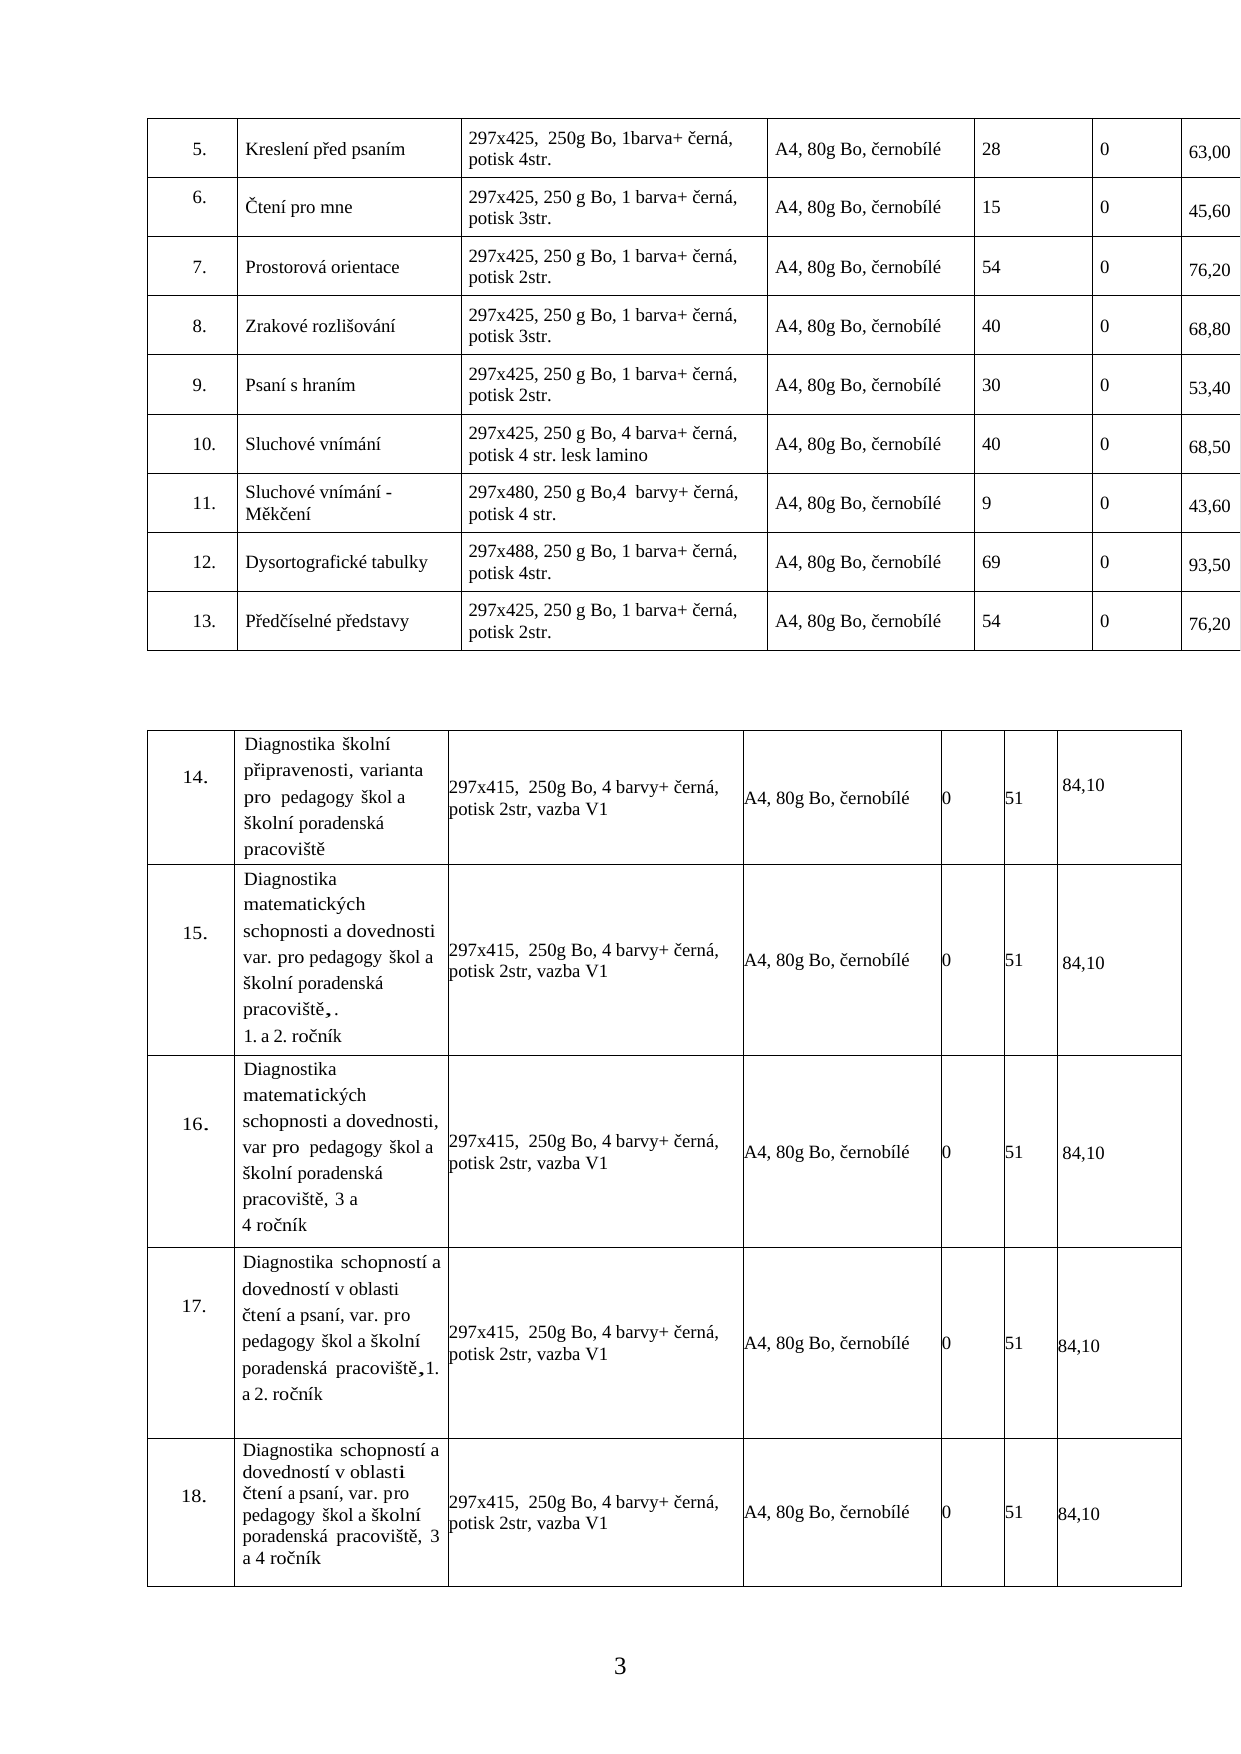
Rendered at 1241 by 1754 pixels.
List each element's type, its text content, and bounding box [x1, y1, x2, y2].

table_cell A4, 80g Bo, černobílé [744, 865, 941, 1055]
table_cell 43,60 [1182, 474, 1240, 532]
table_cell A4, 80g Bo, černobílé [744, 1248, 941, 1437]
table_cell Sluchové vnímání [238, 415, 461, 472]
table_cell 297x425, 250 g Bo, 4 barva+ černá, potisk 4 str. lesk lamino [462, 415, 767, 472]
table_cell 9 [975, 474, 1092, 532]
table_cell 54 [975, 237, 1092, 295]
table_cell Zrakové rozlišování [238, 296, 461, 354]
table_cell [768, 119, 974, 177]
table_cell Diagnostika matematických schopnosti a dovednosti, var pro pedagogy škol a školní poradenská pracoviště, 3 a 4 ročník [235, 1056, 448, 1247]
table_cell 0 [1093, 355, 1181, 413]
table_cell 297x480, 250 g Bo,4 barvy+ černá, potisk 4 str. [462, 474, 767, 532]
table_cell 297x415, 250g Bo, 4 barvy+ černá, potisk 2str, vazba V1 [449, 865, 743, 1055]
table_cell A4, 80g Bo, černobílé [768, 415, 974, 472]
table_cell 76,20 [1182, 592, 1240, 650]
table_cell [148, 592, 237, 650]
table_cell 0 [942, 1248, 1004, 1437]
table_cell 15. [148, 865, 234, 1055]
table_cell [148, 355, 237, 413]
table_cell A4, 80g Bo, černobílé [768, 533, 974, 591]
table_cell Kreslení před psaním [238, 119, 461, 177]
table_cell 0 [1093, 237, 1181, 295]
table_cell 297x425, 250g Bo, 1barva+ černá, potisk 4str. [462, 119, 767, 177]
table_cell 63,00 [1182, 119, 1240, 177]
table_cell [148, 178, 237, 236]
table_header 0 [942, 731, 1004, 864]
table_cell 84,10 [1058, 1056, 1181, 1247]
table_cell 16. [148, 1056, 234, 1247]
table_cell 84,10 [1058, 1248, 1181, 1437]
table_cell 93,50 [1182, 533, 1240, 591]
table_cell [744, 1439, 941, 1586]
table_cell 53,40 [1182, 355, 1240, 413]
table_cell [148, 119, 237, 177]
table_cell 297x488, 250 g Bo, 1 barva+ černá, potisk 4str. [462, 533, 767, 591]
table_cell Sluchové vnímání -Měkčení [238, 474, 461, 532]
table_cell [449, 1439, 743, 1586]
table_cell 297x415, 250g Bo, 4 barvy+ černá, potisk 2str, vazba V1 [449, 1056, 743, 1247]
table_cell Dysortografické tabulky [238, 533, 461, 591]
table_header 14. [148, 731, 234, 864]
table_cell 297x425, 250 g Bo, 1 barva+ černá, potisk 2str. [462, 355, 767, 413]
table_cell 51 [1005, 1056, 1057, 1247]
table_cell 69 [975, 533, 1092, 591]
table_header 297x415, 250g Bo, 4 barvy+ černá, potisk 2str, vazba V1 [449, 731, 743, 864]
table_cell 297x415, 250g Bo, 4 barvy+ černá, potisk 2str, vazba V1 [449, 1248, 743, 1437]
table_cell 297x425, 250 g Bo, 1 barva+ černá, potisk 3str. [462, 178, 767, 236]
table_cell 0 [1093, 296, 1181, 354]
table_cell [148, 533, 237, 591]
table_cell 0 [1093, 592, 1181, 650]
table_cell Diagnostika matematických schopnosti a dovednosti var. pro pedagogy škol a školní poradenská pracoviště, . 1. a 2. ročník [235, 865, 448, 1055]
table_cell A4, 80g Bo, černobílé [768, 474, 974, 532]
table_cell A4, 80g Bo, černobílé [768, 237, 974, 295]
table_cell Čtení pro mne [238, 178, 461, 236]
table_header 51 [1005, 731, 1057, 864]
table_header Diagnostika školní připravenosti, varianta pro pedagogy škol a školní poradenská pracoviště [235, 731, 448, 864]
table_cell 17. [148, 1248, 234, 1437]
table_cell Diagnostika schopností a dovedností v oblasti čtení a psaní, var. pro pedagogy škol a školní poradenská pracoviště, 3 a 4 ročník [235, 1439, 448, 1586]
table_cell 28 [975, 119, 1092, 177]
table_cell 0 [1093, 533, 1181, 591]
table_cell 45,60 [1182, 178, 1240, 236]
table_cell A4, 80g Bo, černobílé [768, 296, 974, 354]
table_cell 30 [975, 355, 1092, 413]
table_cell 297x425, 250 g Bo, 1 barva+ černá, potisk 3str. [462, 296, 767, 354]
table_cell [148, 237, 237, 295]
table_cell 297x425, 250 g Bo, 1 barva+ černá, potisk 2str. [462, 237, 767, 295]
table_cell A4, 80g Bo, černobílé [768, 592, 974, 650]
table_header 84,10 [1058, 731, 1181, 864]
table_cell [148, 415, 237, 472]
table_cell 0 [1093, 474, 1181, 532]
table_cell 68,80 [1182, 296, 1240, 354]
table_cell 18. [148, 1439, 234, 1586]
table_cell Psaní s hraním [238, 355, 461, 413]
table_cell 51 [1005, 1439, 1057, 1586]
table_cell 0 [942, 865, 1004, 1055]
table_cell Diagnostika schopností a dovedností v oblasti čtení a psaní, var. pro pedagogy škol a školní poradenská pracoviště,1. a 2. ročník [235, 1248, 448, 1437]
table_cell 0 [1093, 119, 1181, 177]
table_cell 54 [975, 592, 1092, 650]
table_cell 76,20 [1182, 237, 1240, 295]
table_cell 297x425, 250 g Bo, 1 barva+ černá, potisk 2str. [462, 592, 767, 650]
table_cell 68,50 [1182, 415, 1240, 472]
table_cell 0 [1093, 178, 1181, 236]
table_cell A4, 80g Bo, černobílé [744, 1056, 941, 1247]
table_cell A4, 80g Bo, černobílé [768, 178, 974, 236]
table_cell 51 [1005, 1248, 1057, 1437]
table_cell 40 [975, 415, 1092, 472]
table_cell Předčíselné představy [238, 592, 461, 650]
table_cell 0 [942, 1439, 1004, 1586]
table_cell 84,10 [1058, 865, 1181, 1055]
table_cell 40 [975, 296, 1092, 354]
table_cell A4, 80g Bo, černobílé [768, 355, 974, 413]
table_cell 0 [942, 1056, 1004, 1247]
table_cell 84,10 [1058, 1439, 1181, 1586]
table_cell 15 [975, 178, 1092, 236]
table_cell 51 [1005, 865, 1057, 1055]
table_header A4, 80g Bo, černobílé [744, 731, 941, 864]
table_cell [148, 474, 237, 532]
table_cell [148, 296, 237, 354]
table_cell 0 [1093, 415, 1181, 472]
table_cell Prostorová orientace [238, 237, 461, 295]
